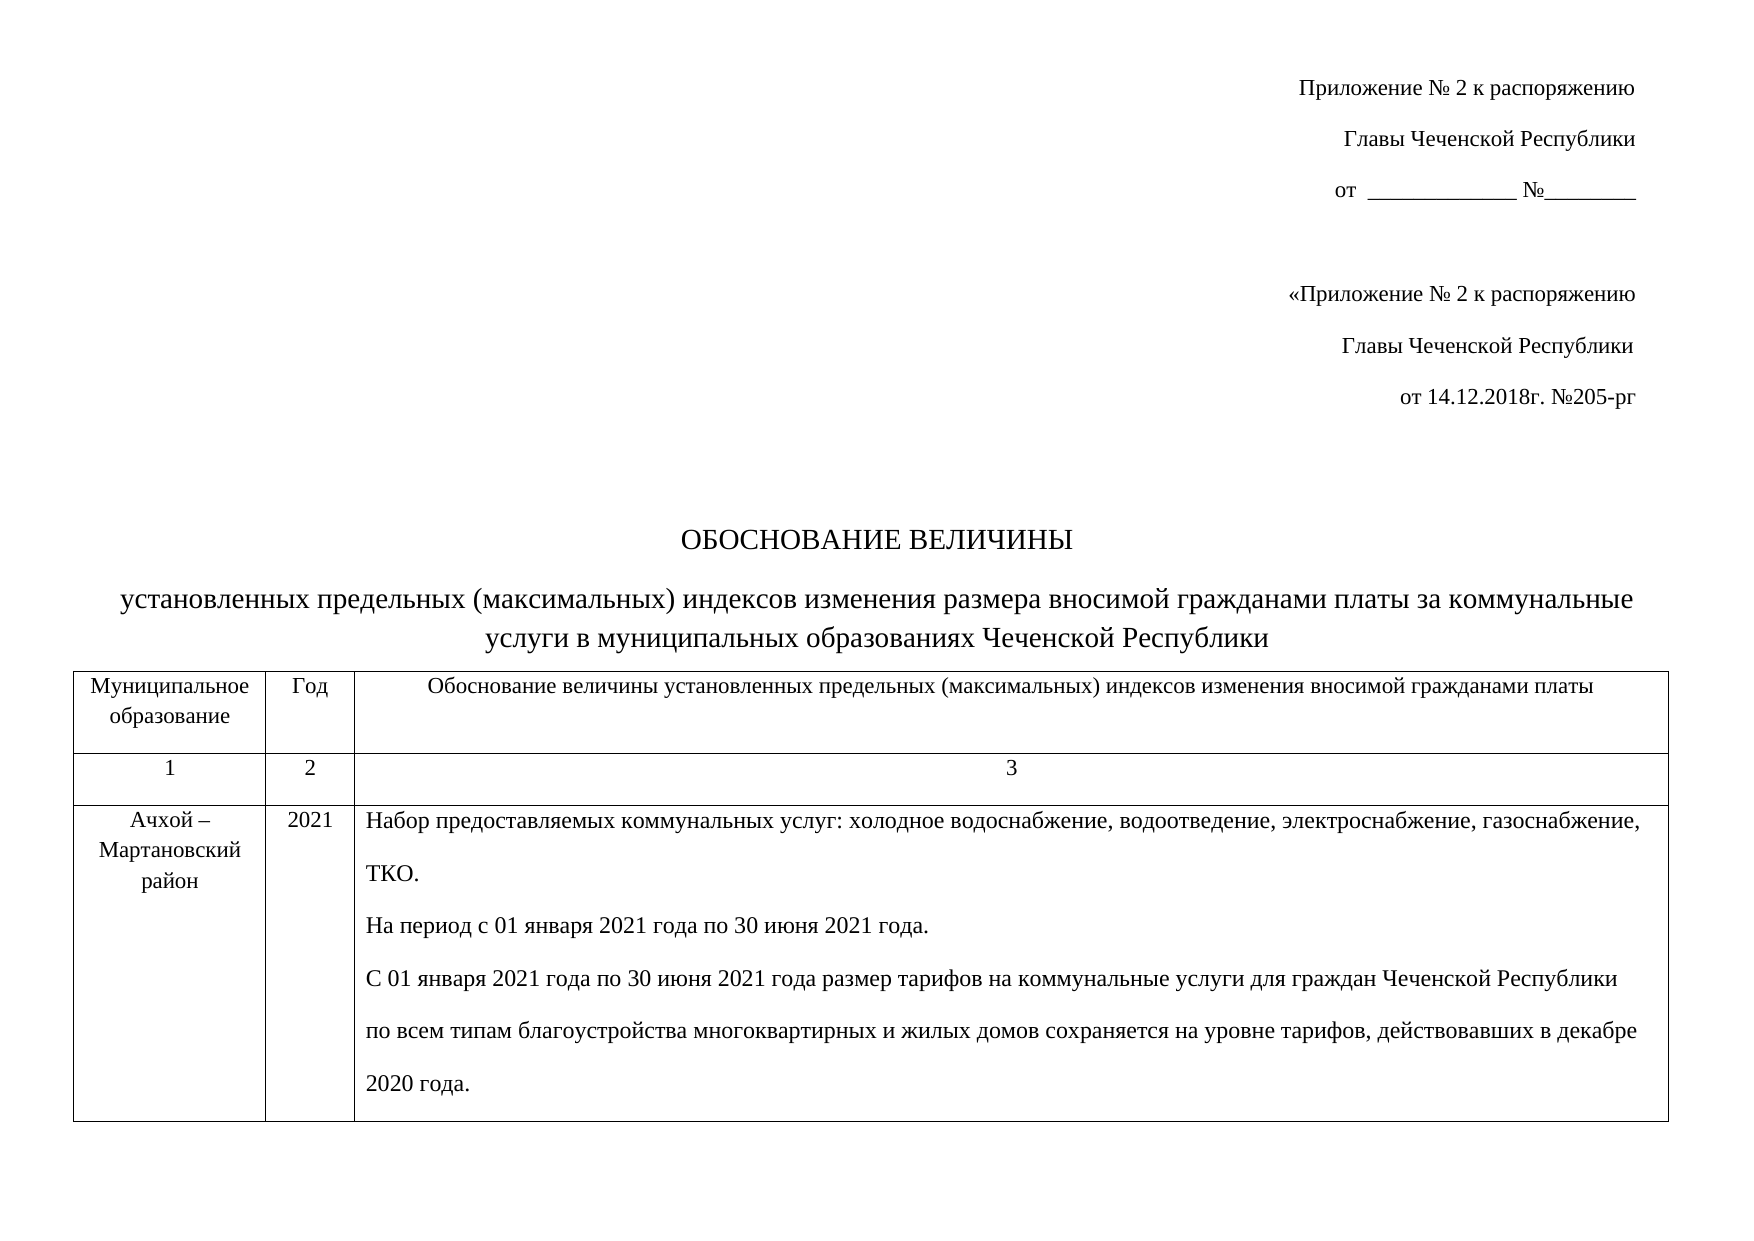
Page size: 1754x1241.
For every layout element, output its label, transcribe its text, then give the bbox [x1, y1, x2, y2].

table_cell 2021 [266, 806, 354, 1121]
text от _____________ №________ [118, 176, 1636, 202]
table_cell 2 [266, 754, 354, 805]
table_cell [74, 806, 265, 1121]
table_header Муниципальное образование [74, 672, 265, 753]
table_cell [355, 806, 1668, 1121]
text от 14.12.2018г. №205-рг [118, 383, 1636, 409]
text ОБОСНОВАНИЕ ВЕЛИЧИНЫ [118, 522, 1636, 555]
text «Приложение № 2 к распоряжению [118, 280, 1636, 306]
table_header Год [266, 672, 354, 753]
text Приложение № 2 к распоряжению [118, 74, 1636, 100]
text Главы Чеченской Республики [118, 125, 1636, 151]
table_cell 1 [74, 754, 265, 805]
text Главы Чеченской Республики [118, 332, 1636, 358]
table_header Обоснование величины установленных предельных (максимальных) индексов изменения вносимой гражданами платы [355, 672, 1668, 753]
table_cell 3 [355, 754, 1668, 805]
text установленных предельных (максимальных) индексов изменения размера вносимой гражданами платы за коммунальные услуги в муниципальных образованиях Чеченской Республики [118, 581, 1636, 653]
